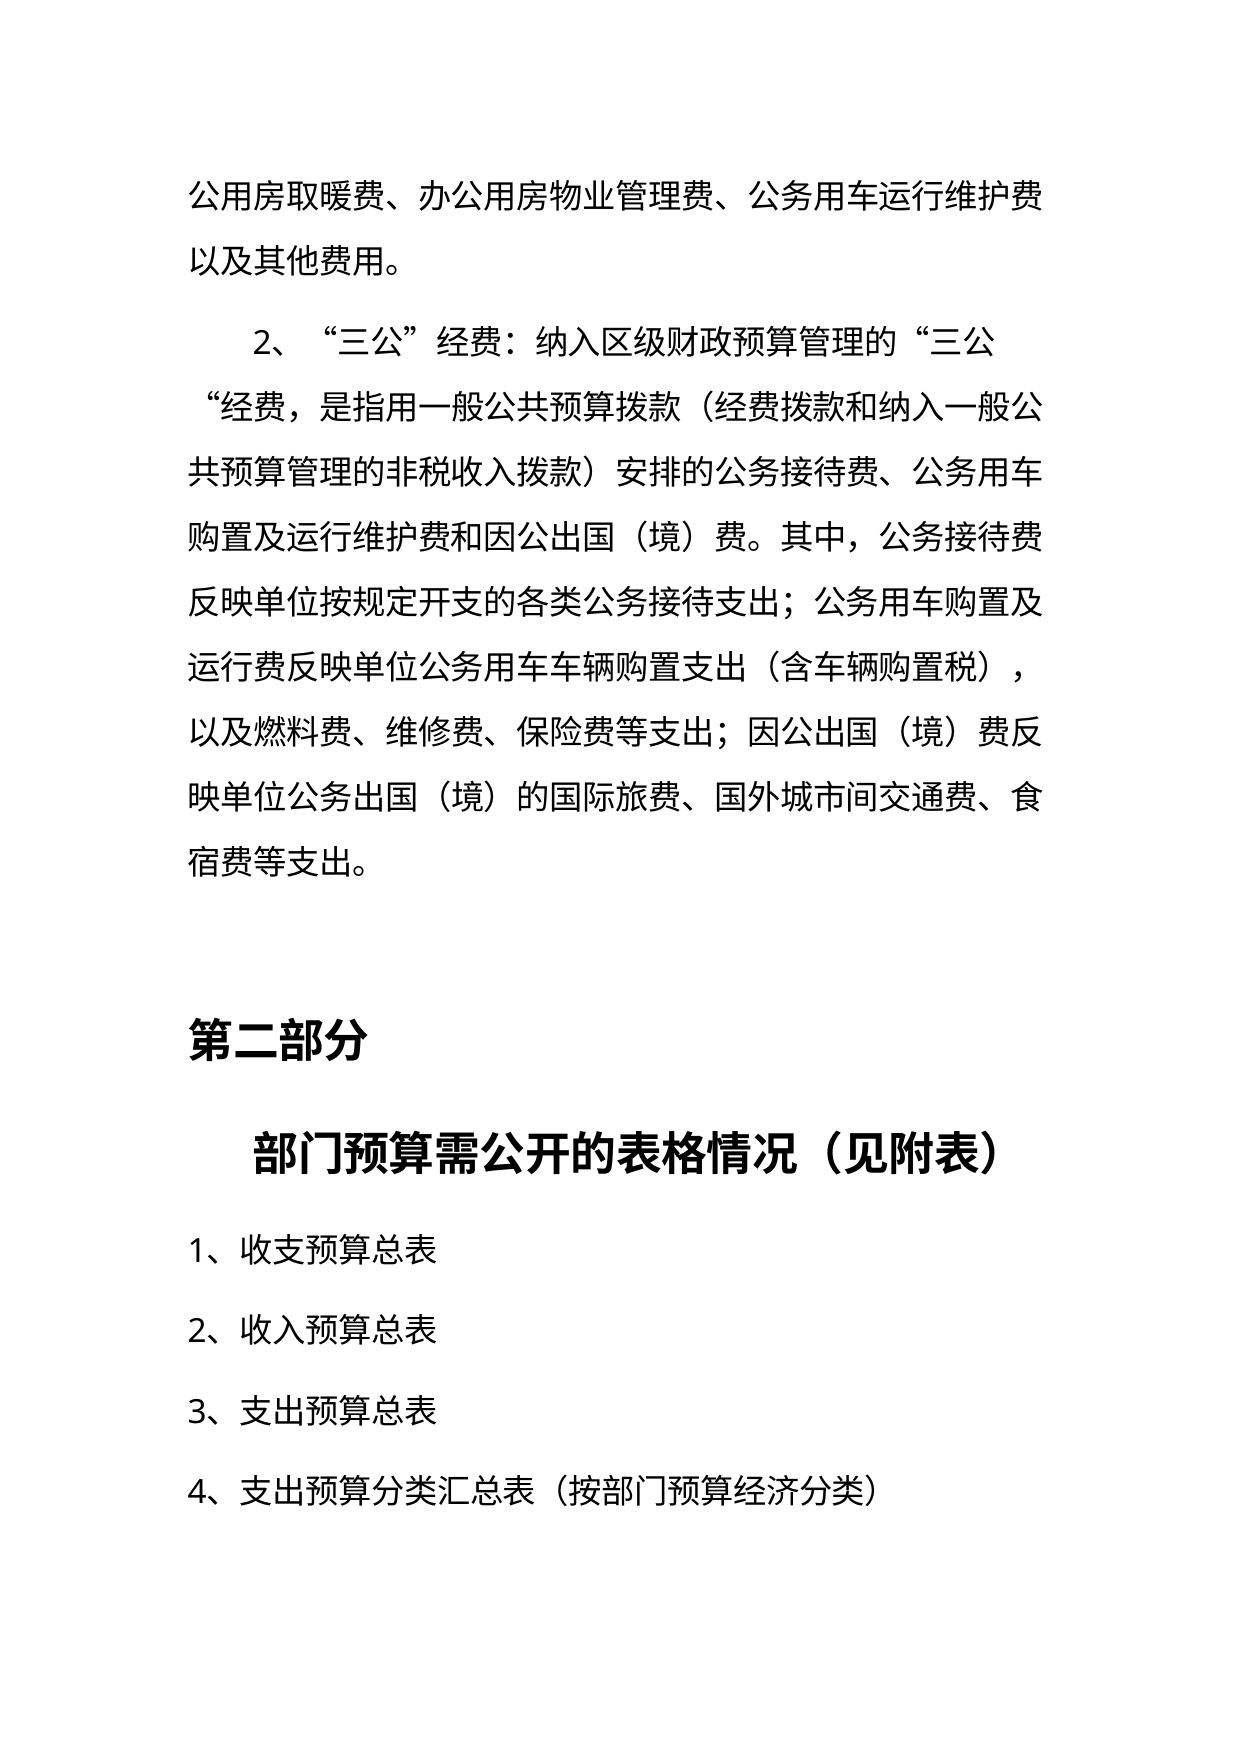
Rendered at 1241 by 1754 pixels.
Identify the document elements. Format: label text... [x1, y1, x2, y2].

text 2、“三公”经费：纳入区级财政预算管理的“三公“经费，是指用一般公共预算拨款（经费拨款和纳入一般公共预算管理的非税收入拨款）安排的公务接待费、公务用车购置及运行维护费和因公出国（境）费。其中，公务接待费反映单位按规定开支的各类公务接待支出；公务用车购置及运行费反映单位公务用车车辆购置支出（含车辆购置税），以及燃料费、维修费、保险费等支出；因公出国（境）费反映单位公务出国（境）的国际旅费、国外城市间交通费、食宿费等支出。 [187, 308, 1053, 893]
text 3、支出预算总表 [187, 1376, 1053, 1441]
text 部门预算需公开的表格情况（见附表） [187, 1102, 1053, 1199]
text 第二部分 [187, 989, 1053, 1086]
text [187, 162, 1053, 292]
text 4、支出预算分类汇总表（按部门预算经济分类） [187, 1457, 1053, 1522]
text 2、收入预算总表 [187, 1296, 1053, 1361]
text 1、收支预算总表 [187, 1215, 1053, 1280]
